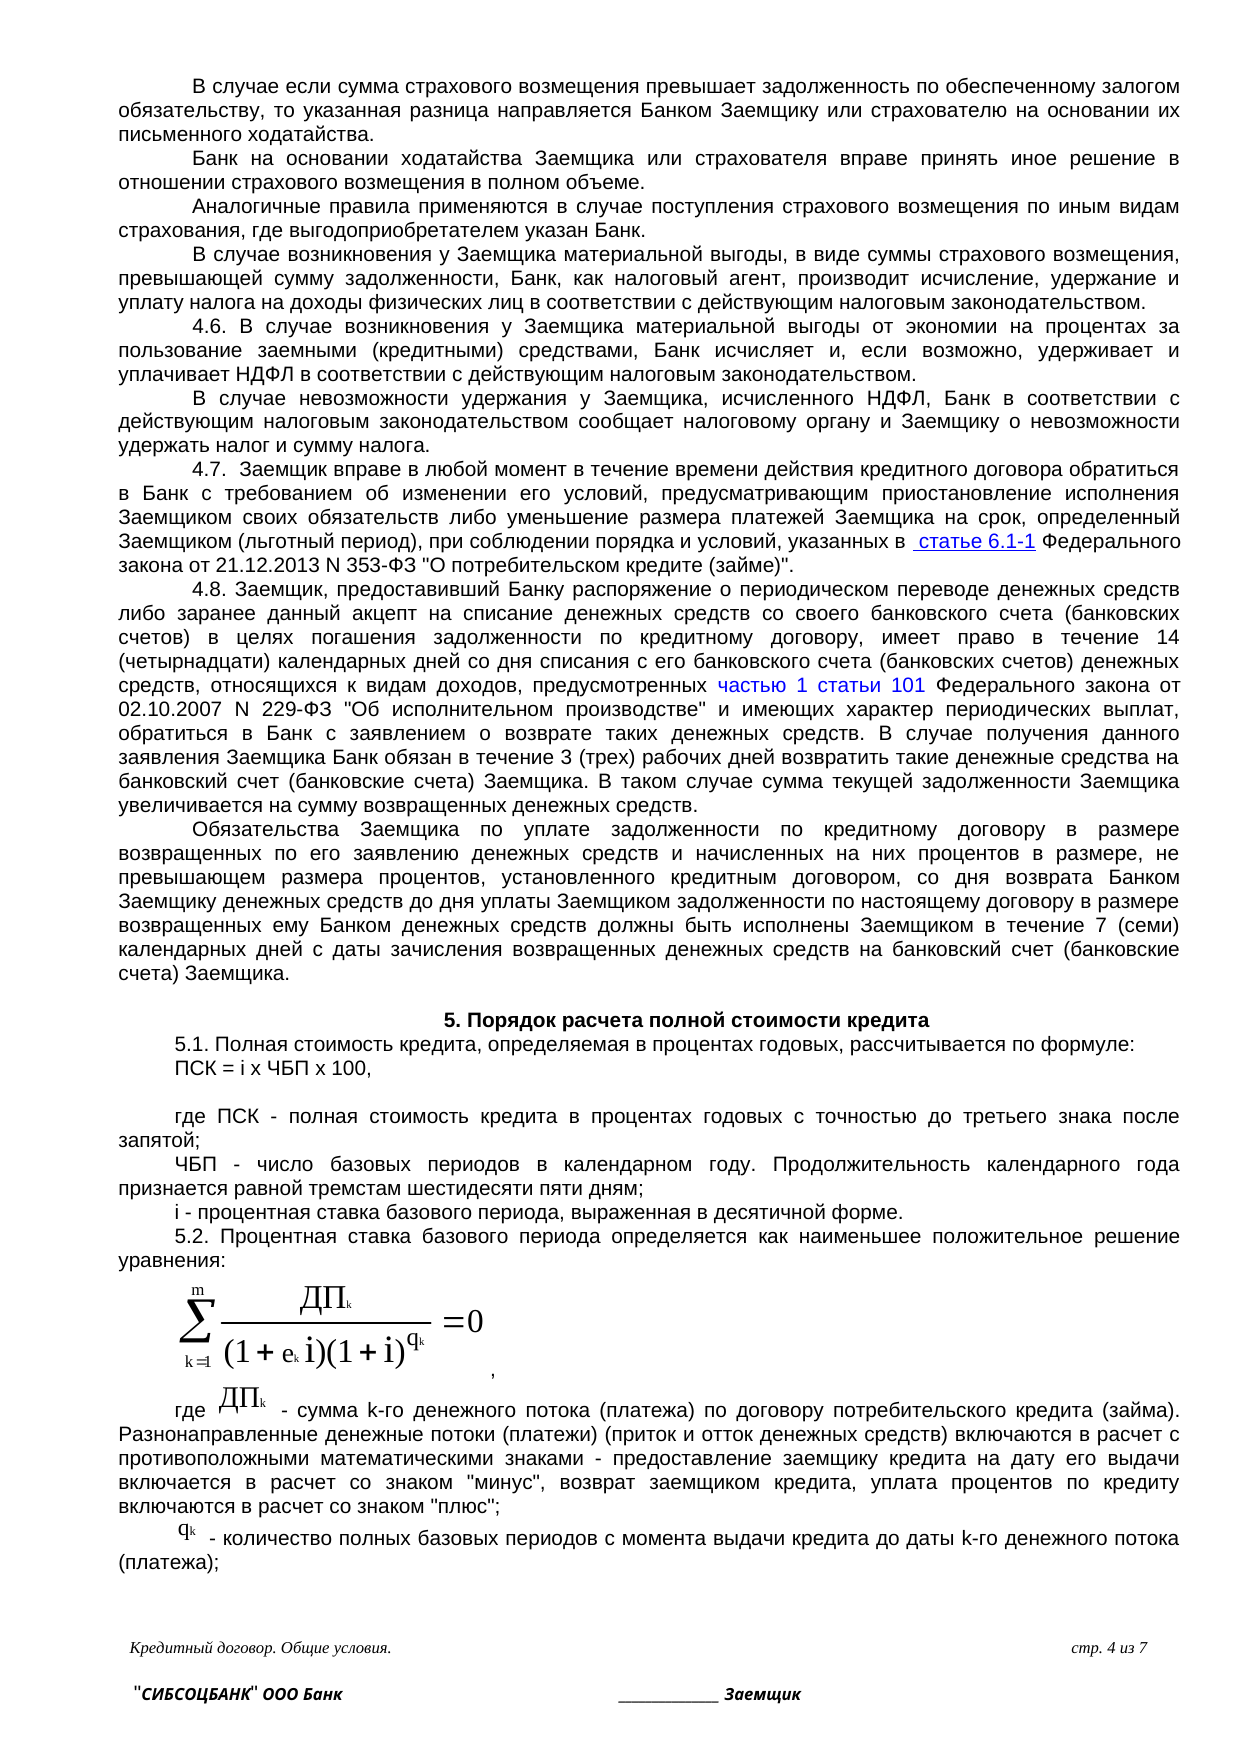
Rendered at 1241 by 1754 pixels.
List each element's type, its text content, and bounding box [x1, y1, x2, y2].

text , [118, 1272, 1181, 1381]
text Обязательства Заемщика по уплате задолженности по кредитному договору в размере возвращенных по его заявлению денежных средств и начисленных на них процентов в размере, не превышающем размера процентов, установленного кредитным договором, со дня возврата Банком Заемщику денежных средств до дня уплаты Заемщиком задолженности по настоящему договору в размере возвращенных ему Банком денежных средств должны быть исполнены Заемщиком в течение 7 (семи) календарных дней с даты зачисления возвращенных денежных средств на банковский счет (банковские счета) Заемщика. [118, 817, 1181, 984]
text Банк на основании ходатайства Заемщика или страхователя вправе принять иное решение в отношении страхового возмещения в полном объеме. [118, 146, 1181, 194]
text В случае если сумма страхового возмещения превышает задолженность по обеспеченному залогом обязательству, то указанная разница направляется Банком Заемщику или страхователю на основании их письменного ходатайства. [118, 74, 1181, 146]
text 5.2. Процентная ставка базового периода определяется как наименьшее положительное решение уравнения: [118, 1224, 1181, 1272]
text 5.1. Полная стоимость кредита, определяемая в процентах годовых, рассчитывается по формуле: [118, 1032, 1181, 1056]
text 4.7. Заемщик вправе в любой момент в течение времени действия кредитного договора обратиться в Банк с требованием об изменении его условий, предусматривающим приостановление исполнения Заемщиком своих обязательств либо уменьшение размера платежей Заемщика на срок, определенный Заемщиком (льготный период), при соблюдении порядка и условий, указанных в статье 6.1-1 Федерального закона от 21.12.2013 N 353-ФЗ "О потребительском кредите (займе)". [118, 457, 1181, 577]
text 5. Порядок расчета полной стоимости кредита [118, 1008, 1181, 1032]
text - количество полных базовых периодов с момента выдачи кредита до даты k-го денежного потока (платежа); [118, 1518, 1181, 1574]
text 4.6. В случае возникновения у Заемщика материальной выгоды от экономии на процентах за пользование заемными (кредитными) средствами, Банк исчисляет и, если возможно, удерживает и уплачивает НДФЛ в соответствии с действующим налоговым законодательством. [118, 313, 1181, 385]
text ЧБП - число базовых периодов в календарном году. Продолжительность календарного года признается равной тремстам шестидесяти пяти дням; [118, 1152, 1181, 1200]
text В случае невозможности удержания у Заемщика, исчисленного НДФЛ, Банк в соответствии с действующим налоговым законодательством сообщает налоговому органу и Заемщику о невозможности удержать налог и сумму налога. [118, 385, 1181, 457]
text i - процентная ставка базового периода, выраженная в десятичной форме. [118, 1200, 1181, 1224]
text Аналогичные правила применяются в случае поступления страхового возмещения по иным видам страхования, где выгодоприобретателем указан Банк. [118, 194, 1181, 242]
text ПСК = i x ЧБП x 100, [118, 1056, 1181, 1080]
text 4.8. Заемщик, предоставивший Банку распоряжение о периодическом переводе денежных средств либо заранее данный акцепт на списание денежных средств со своего банковского счета (банковских счетов) в целях погашения задолженности по кредитному договору, имеет право в течение 14 (четырнадцати) календарных дней со дня списания с его банковского счета (банковских счетов) денежных средств, относящихся к видам доходов, предусмотренных частью 1 статьи 101 Федерального закона от 02.10.2007 N 229-ФЗ "Об исполнительном производстве" и имеющих характер периодических выплат, обратиться в Банк с заявлением о возврате таких денежных средств. В случае получения данного заявления Заемщика Банк обязан в течение 3 (трех) рабочих дней возвратить такие денежные средства на банковский счет (банковские счета) Заемщика. В таком случае сумма текущей задолженности Заемщика увеличивается на сумму возвращенных денежных средств. [118, 577, 1181, 817]
text где - сумма k-го денежного потока (платежа) по договору потребительского кредита (займа). Разнонаправленные денежные потоки (платежи) (приток и отток денежных средств) включаются в расчет с противоположными математическими знаками - предоставление заемщику кредита на дату его выдачи включается в расчет со знаком "минус", возврат заемщиком кредита, уплата процентов по кредиту включаются в расчет со знаком "плюс"; [118, 1381, 1181, 1518]
text где ПСК - полная стоимость кредита в процентах годовых с точностью до третьего знака после запятой; [118, 1104, 1181, 1152]
text В случае возникновения у Заемщика материальной выгоды, в виде суммы страхового возмещения, превышающей сумму задолженности, Банк, как налоговый агент, производит исчисление, удержание и уплату налога на доходы физических лиц в соответствии с действующим налоговым законодательством. [118, 242, 1181, 313]
